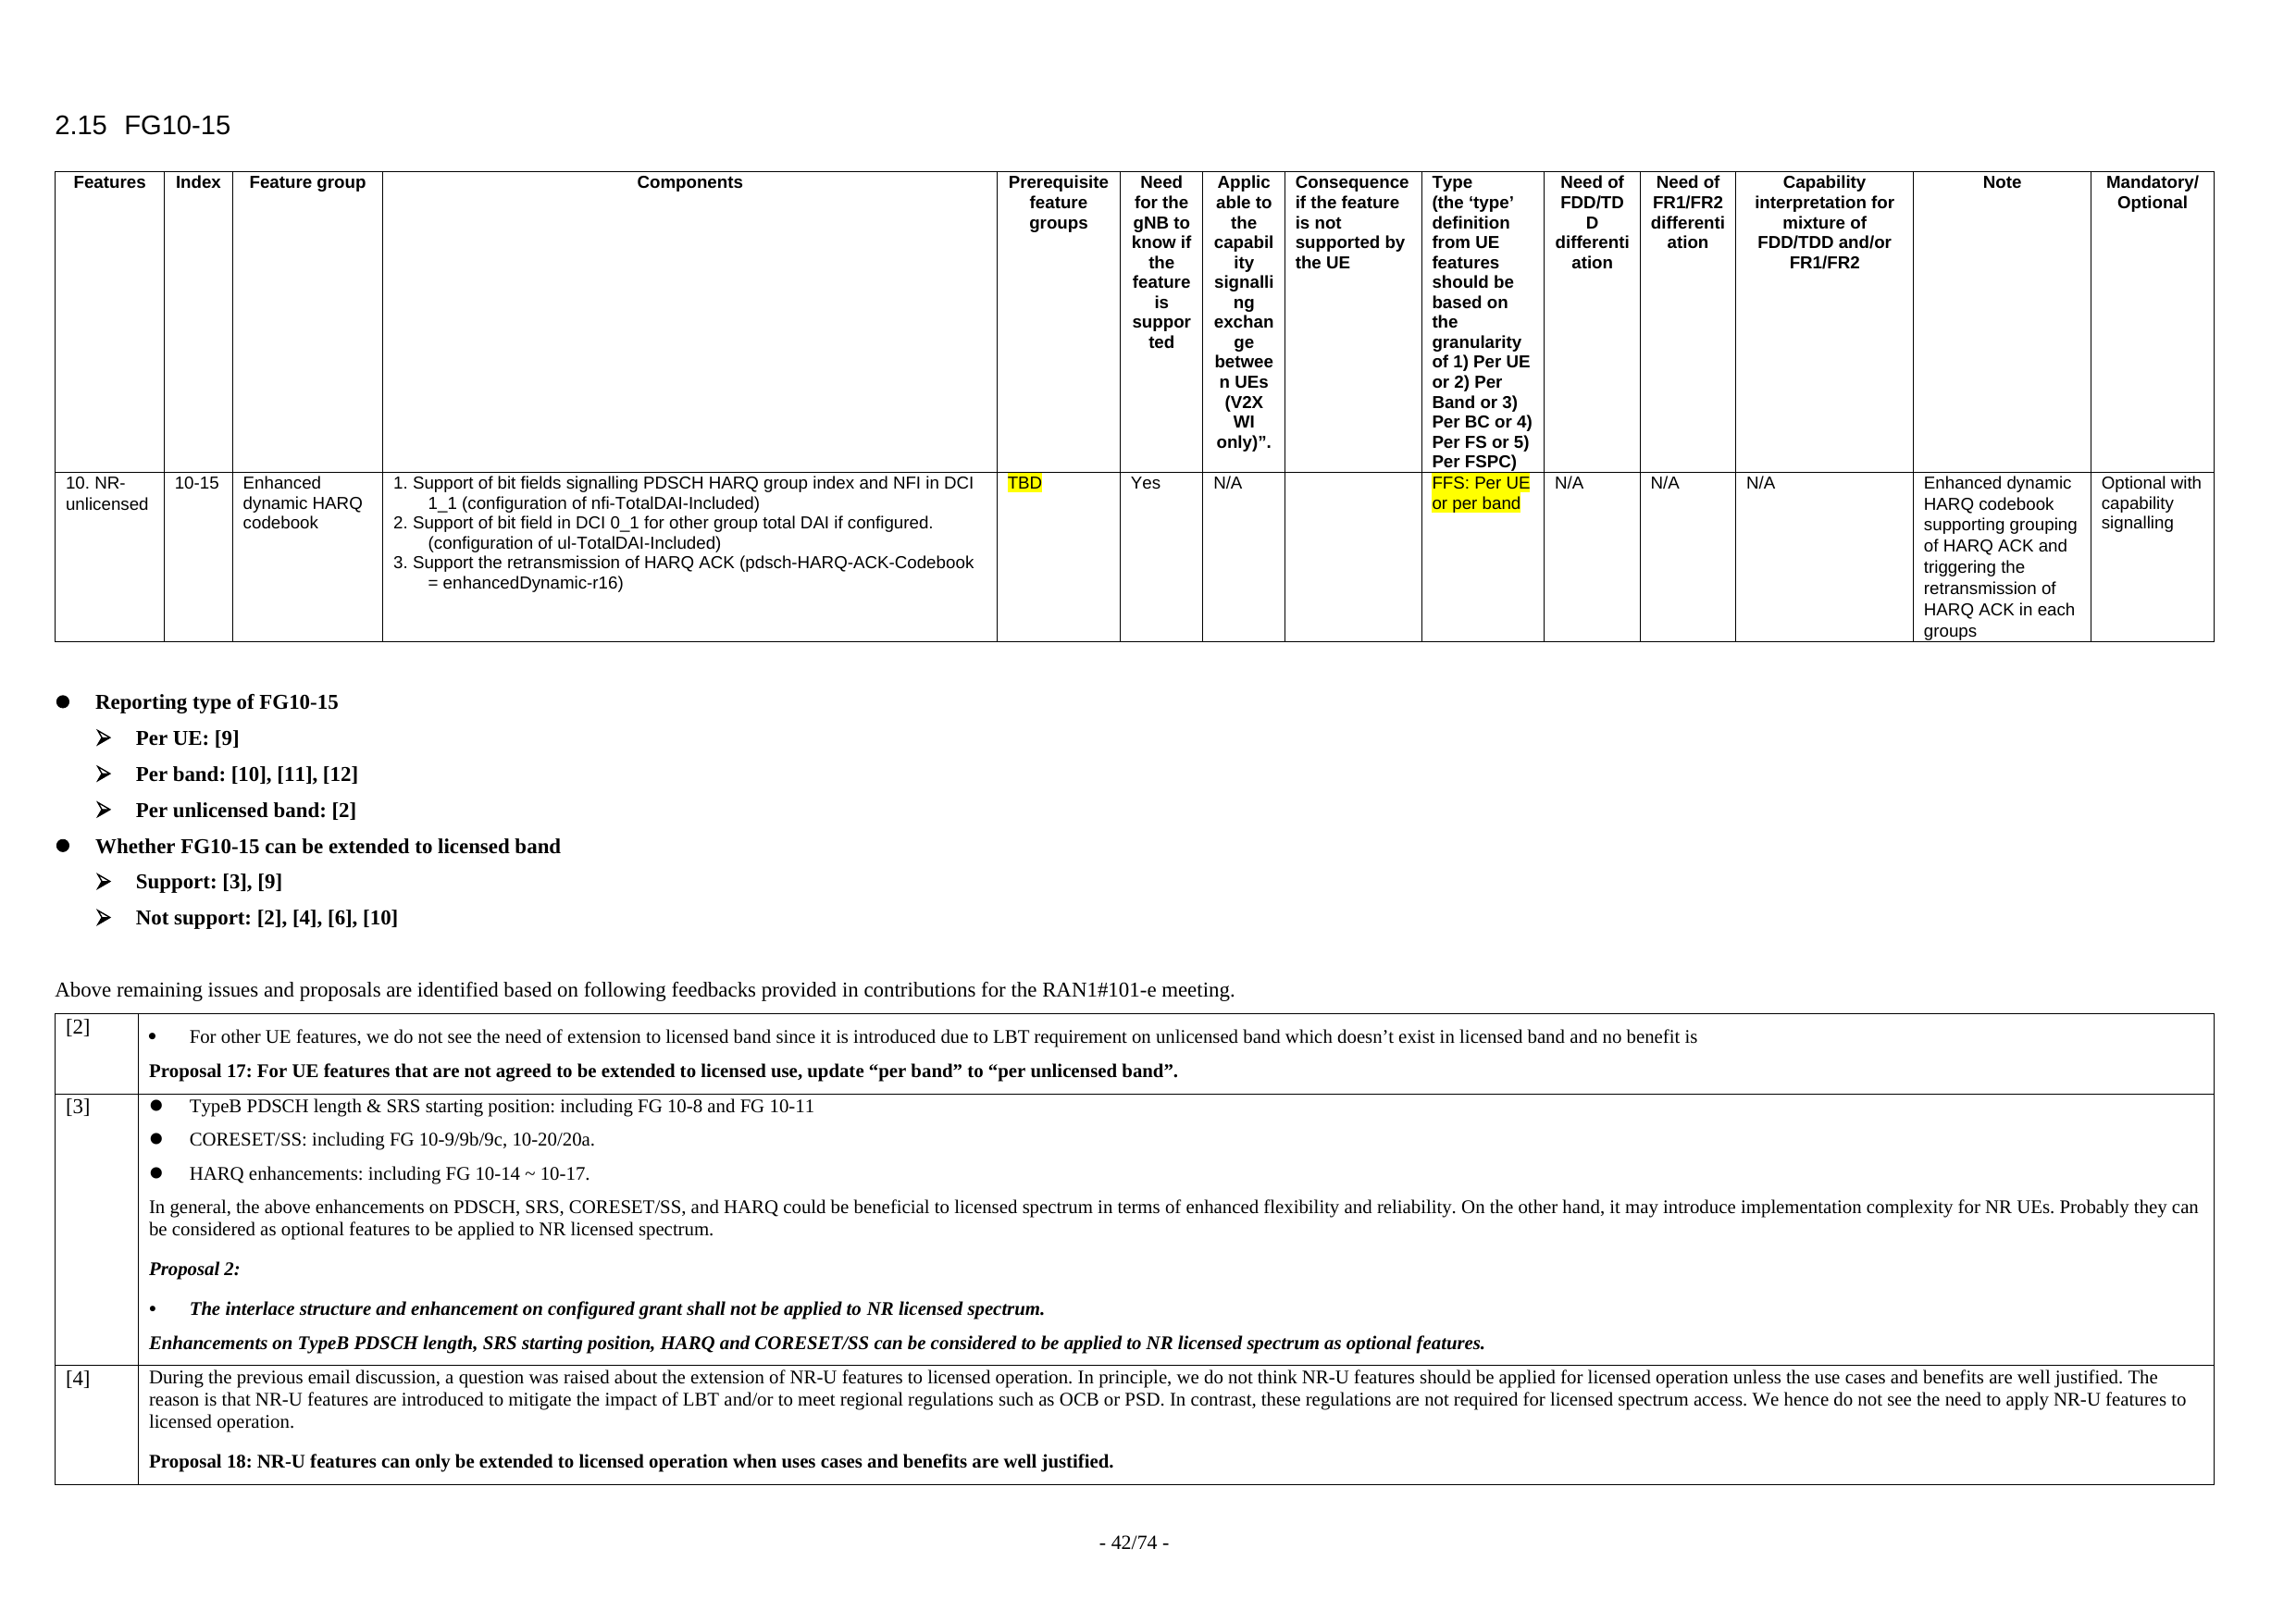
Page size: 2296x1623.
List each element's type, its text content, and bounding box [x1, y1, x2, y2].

table_header Need of FR1/FR2 differentiation [1641, 172, 1735, 472]
table_cell During the previous email discussion, a question was raised about the extension of NR-U features to licensed operation. In principle, we do not think NR-U features should be applied for licensed operation unless the use cases and benefits are well justified. The reason is that NR-U features are introduced to mitigate the impact of LBT and/or to meet regional regulations such as OCB or PSD. In contrast, these regulations are not required for licensed spectrum access. We hence do not see the need to apply NR-U features to licensed operation. Proposal 1: NR-U features can only be extended to licensed operation when uses cases and benefits are well justified. [139, 1366, 2214, 1484]
table_cell N/A [1203, 473, 1285, 641]
table_header Need of FDD/TDD differentiation [1545, 172, 1640, 472]
text Above remaining issues and proposals are identified based on following feedbacks provided in contributions for the RAN1#101-e meeting. [55, 977, 2214, 1001]
table_cell Enhanced dynamic HARQ codebook [233, 473, 382, 641]
table_header Components [383, 172, 997, 472]
table_cell N/A [1736, 473, 1913, 641]
table_header [2] [56, 1014, 138, 1094]
list Reporting type of FG10-15 [55, 689, 2214, 714]
table_header Need for the gNB to know if the feature is supported [1121, 172, 1202, 472]
table_cell TBD [998, 473, 1120, 641]
list Support: [3], [9] [95, 869, 2214, 894]
table_header Prerequisite feature groups [998, 172, 1120, 472]
table_cell Optional with capability signalling [2091, 473, 2214, 641]
table_header Feature group [233, 172, 382, 472]
table_cell 10. NR-unlicensed [56, 473, 164, 641]
table_header Capability interpretation for mixture of FDD/TDD and/or FR1/FR2 [1736, 172, 1913, 472]
table_header Note [1914, 172, 2091, 472]
table_header Type (the ‘type’ definition from UE features should be based on the granularity of 1) Per UE or 2) Per Band or 3) Per BC or 4) Per FS or 5) Per FSPC) [1422, 172, 1544, 472]
list Whether FG10-15 can be extended to licensed band [55, 834, 2214, 858]
table_cell Yes [1121, 473, 1202, 641]
table_cell 10-15 [165, 473, 232, 641]
table_header Applicable to the capability signalling exchange between UEs (V2X WI only)”. [1203, 172, 1285, 472]
subtitle 2.15 FG10-15 [55, 109, 2214, 141]
list Per unlicensed band: [2] [95, 798, 2214, 822]
table_header Features [56, 172, 164, 472]
table_cell [4] [56, 1366, 138, 1484]
table_header Index [165, 172, 232, 472]
table_header Mandatory/Optional [2091, 172, 2214, 472]
table_cell TypeB PDSCH length & SRS starting position: including FG 10-8 and FG 10-11 CORESET/SS: including FG 10-9/9b/9c, 10-20/20a. HARQ enhancements: including FG 10-14 ~ 10-17. In general, the above enhancements on PDSCH, SRS, CORESET/SS, and HARQ could be beneficial to licensed spectrum in terms of enhanced flexibility and reliability. On the other hand, it may introduce implementation complexity for NR UEs. Probably they can be considered as optional features to be applied to NR licensed spectrum. Proposal 2: The interlace structure and enhancement on configured grant shall not be applied to NR licensed spectrum. Enhancements on TypeB PDSCH length, SRS starting position, HARQ and CORESET/SS can be considered to be applied to NR licensed spectrum as optional features. [139, 1095, 2214, 1365]
list Per band: [10], [11], [12] [95, 762, 2214, 786]
table_header For other UE features, we do not see the need of extension to licensed band since it is introduced due to LBT requirement on unlicensed band which doesn’t exist in licensed band and no benefit is Proposal 2: For UE features that are not agreed to be extended to licensed use, update “per band” to “per unlicensed band”. [139, 1014, 2214, 1094]
table_header Consequence if the feature is not supported by the UE [1285, 172, 1421, 472]
table_cell Enhanced dynamic HARQ codebook supporting grouping of HARQ ACK and triggering the retransmission of HARQ ACK in each groups [1914, 473, 2091, 641]
table_cell [3] [56, 1095, 138, 1365]
table_cell FFS: Per UE or per band [1422, 473, 1544, 641]
table_cell N/A [1545, 473, 1640, 641]
list Not support: [2], [4], [6], [10] [95, 905, 2214, 930]
list Per UE: [9] [95, 725, 2214, 750]
table_cell N/A [1641, 473, 1735, 641]
table_cell [1285, 473, 1421, 641]
table_cell 1. Support of bit fields signalling PDSCH HARQ group index and NFI in DCI 1_1 (configuration of nfi-TotalDAI-Included) 2. Support of bit field in DCI 0_1 for other group total DAI if configured. (configuration of ul-TotalDAI-Included) 3. Support the retransmission of HARQ ACK (pdsch-HARQ-ACK-Codebook = enhancedDynamic-r16) [383, 473, 997, 641]
